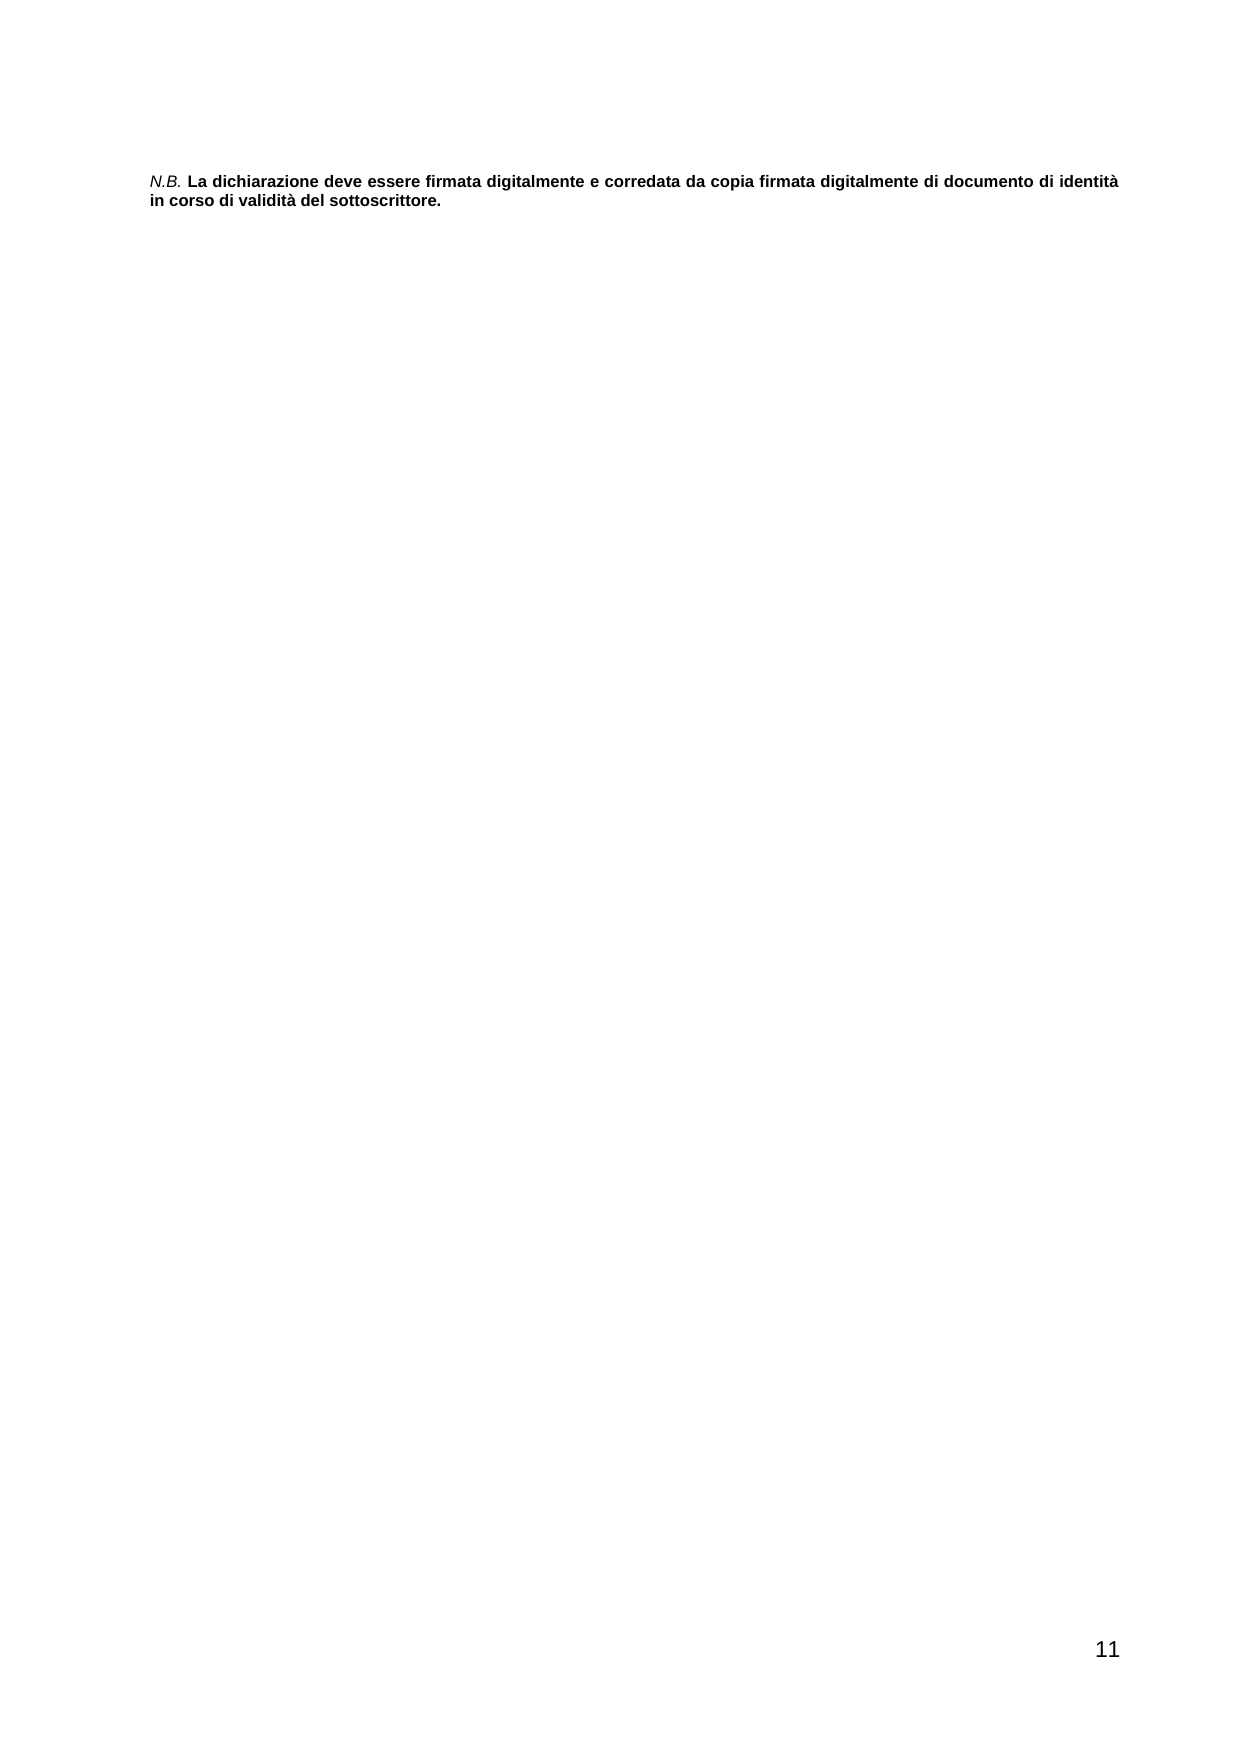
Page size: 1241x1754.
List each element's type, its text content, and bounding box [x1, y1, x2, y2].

text N.B. La dichiarazione deve essere firmata digitalmente e corredata da copia firmata digitalmente di documento di identità in corso di validità del sottoscrittore. [149, 172, 1120, 210]
